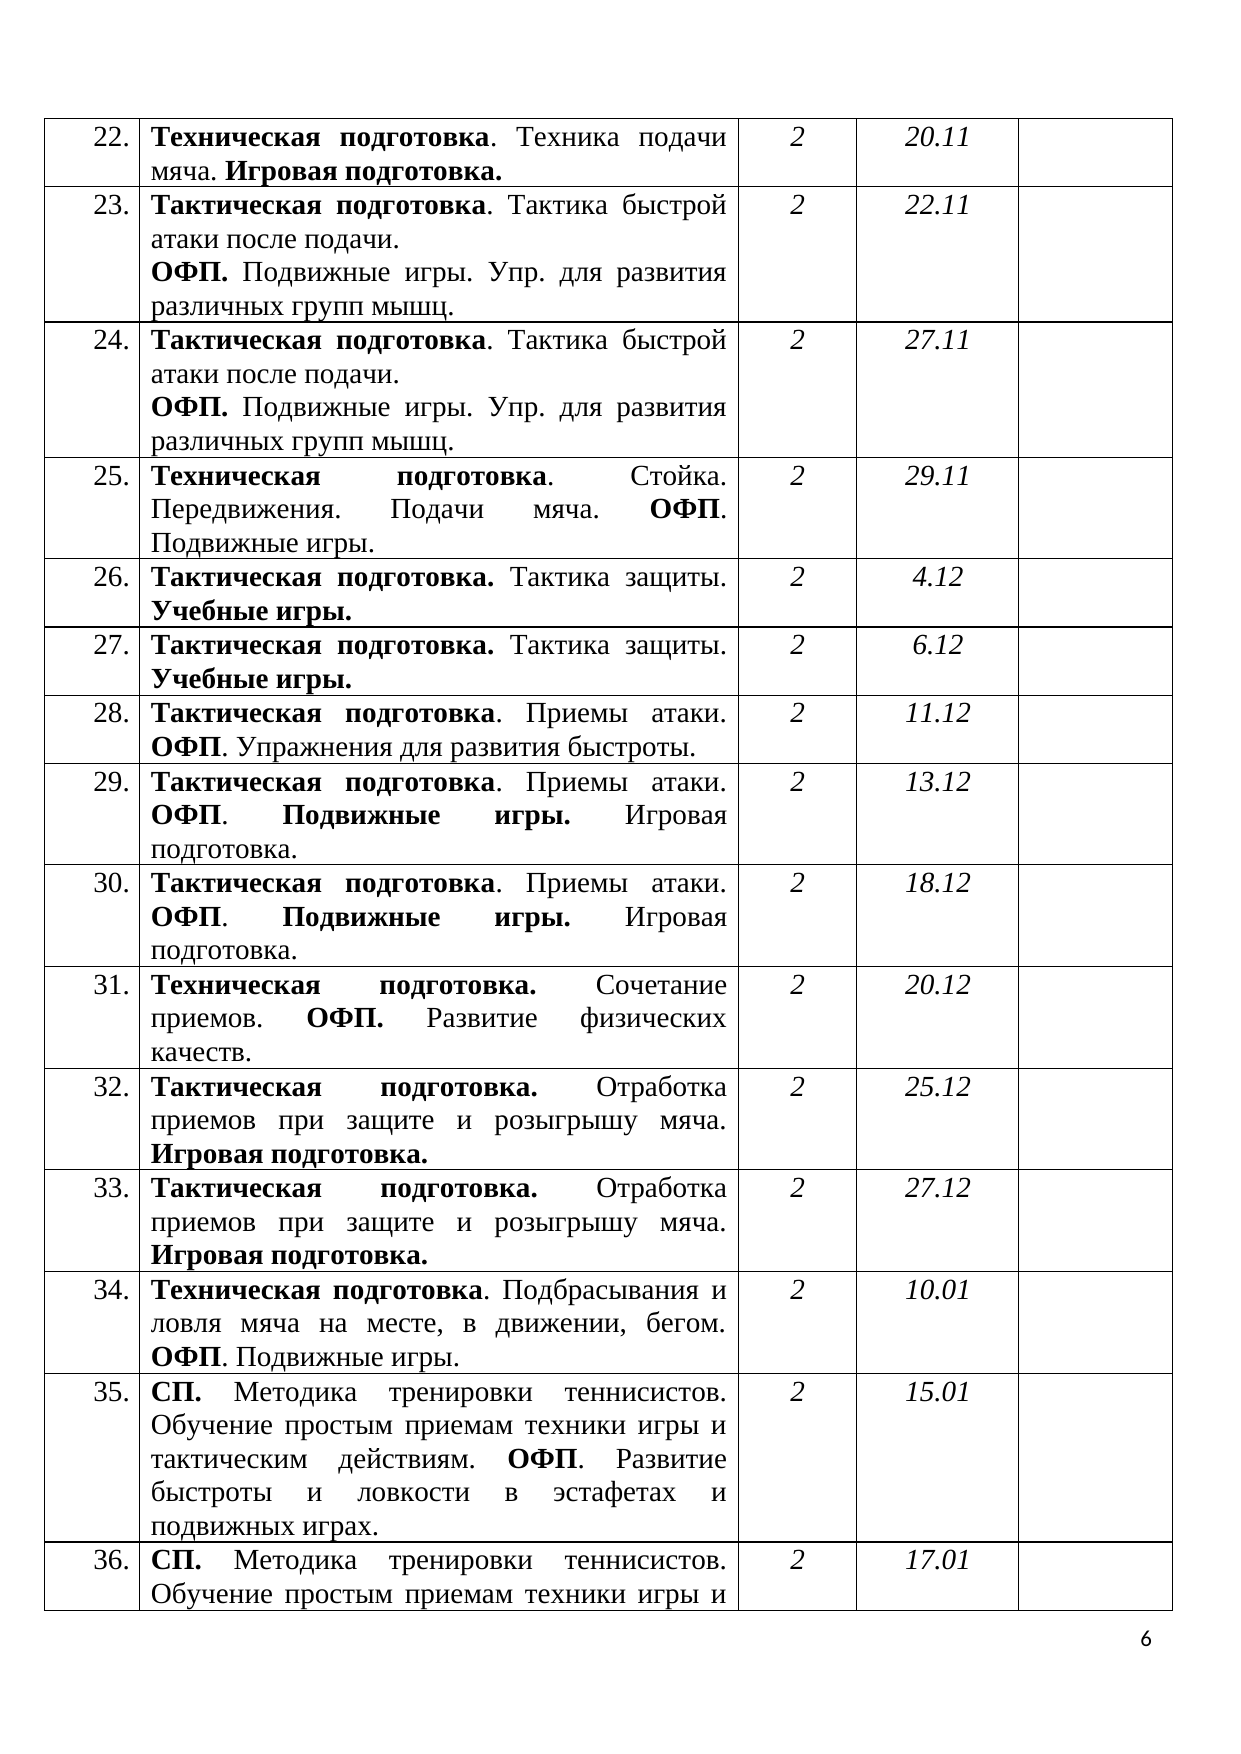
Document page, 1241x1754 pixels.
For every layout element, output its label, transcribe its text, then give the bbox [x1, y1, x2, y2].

table_cell [1019, 1272, 1172, 1373]
table_cell Техническая подготовка. Стойка. Передвижения. Подачи мяча. ОФП. Подвижные игры. [140, 458, 738, 558]
table_cell 2 [739, 458, 856, 558]
table_cell [45, 1069, 139, 1169]
table_cell 22.11 [857, 187, 1018, 321]
table_cell Техническая подготовка. Техника подачи мяча. Игровая подготовка. [140, 119, 738, 186]
table_cell [1019, 865, 1172, 966]
table_cell Тактическая подготовка. Приемы атаки. ОФП. Упражнения для развития быстроты. [140, 696, 738, 763]
table_cell [1019, 764, 1172, 864]
table_cell Тактическая подготовка. Тактика защиты. Учебные игры. [140, 559, 738, 626]
table_cell [45, 559, 139, 626]
table_cell Тактическая подготовка. Приемы атаки. ОФП. Подвижные игры. Игровая подготовка. [140, 764, 738, 864]
table_cell 2 [739, 764, 856, 864]
table_cell [45, 967, 139, 1068]
table_cell [1019, 1374, 1172, 1541]
table_cell [1019, 628, 1172, 694]
table_cell [1019, 1543, 1172, 1609]
table_cell 2 [739, 1272, 856, 1373]
table_cell 15.01 [857, 1374, 1018, 1541]
table_cell 17.01 [857, 1543, 1018, 1609]
table_cell 2 [739, 1069, 856, 1169]
table_cell 20.12 [857, 967, 1018, 1068]
table_cell 10.01 [857, 1272, 1018, 1373]
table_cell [140, 1543, 738, 1609]
table_cell Техническая подготовка. Подбрасывания и ловля мяча на месте, в движении, бегом. ОФП. Подвижные игры. [140, 1272, 738, 1373]
table_cell Тактическая подготовка. Тактика быстрой атаки после подачи. ОФП. Подвижные игры. Упр. для развития различных групп мышц. [140, 323, 738, 457]
table_cell 2 [739, 1543, 856, 1609]
table_cell Техническая подготовка. Сочетание приемов. ОФП. Развитие физических качеств. [140, 967, 738, 1068]
table_cell 27.11 [857, 323, 1018, 457]
table_cell [45, 696, 139, 763]
table_cell [1019, 458, 1172, 558]
table_cell 27.12 [857, 1170, 1018, 1271]
table_cell 2 [739, 628, 856, 694]
table_cell [1019, 323, 1172, 457]
table_cell 2 [739, 187, 856, 321]
table_cell [45, 628, 139, 694]
table_cell 2 [739, 119, 856, 186]
table_cell [1019, 187, 1172, 321]
table_cell [1019, 967, 1172, 1068]
table_cell [1019, 559, 1172, 626]
table_cell 18.12 [857, 865, 1018, 966]
table_cell [45, 187, 139, 321]
table_cell 2 [739, 559, 856, 626]
table_cell 2 [739, 1374, 856, 1541]
table_cell 6.12 [857, 628, 1018, 694]
table_cell Тактическая подготовка. Тактика быстрой атаки после подачи. ОФП. Подвижные игры. Упр. для развития различных групп мышц. [140, 187, 738, 321]
table_cell [1019, 1069, 1172, 1169]
table_cell [45, 458, 139, 558]
table_cell 11.12 [857, 696, 1018, 763]
table_cell [45, 119, 139, 186]
table_cell [1019, 119, 1172, 186]
table_cell Тактическая подготовка. Отработка приемов при защите и розыгрышу мяча. Игровая подготовка. [140, 1170, 738, 1271]
table_cell 25.12 [857, 1069, 1018, 1169]
table_cell Тактическая подготовка. Отработка приемов при защите и розыгрышу мяча. Игровая подготовка. [140, 1069, 738, 1169]
table_cell 2 [739, 967, 856, 1068]
table_cell [45, 1543, 139, 1609]
table_cell Тактическая подготовка. Тактика защиты. Учебные игры. [140, 628, 738, 694]
table_cell 4.12 [857, 559, 1018, 626]
table_cell 2 [739, 865, 856, 966]
table_cell [45, 1170, 139, 1271]
table_cell 2 [739, 323, 856, 457]
table_cell [45, 1374, 139, 1541]
table_cell Тактическая подготовка. Приемы атаки. ОФП. Подвижные игры. Игровая подготовка. [140, 865, 738, 966]
table_cell 2 [739, 696, 856, 763]
table_cell [1019, 696, 1172, 763]
table_cell [1019, 1170, 1172, 1271]
table_cell [45, 865, 139, 966]
table_cell 13.12 [857, 764, 1018, 864]
table_cell [45, 764, 139, 864]
table_cell [45, 323, 139, 457]
table_cell 20.11 [857, 119, 1018, 186]
table_cell 2 [739, 1170, 856, 1271]
table_cell 29.11 [857, 458, 1018, 558]
table_cell [45, 1272, 139, 1373]
